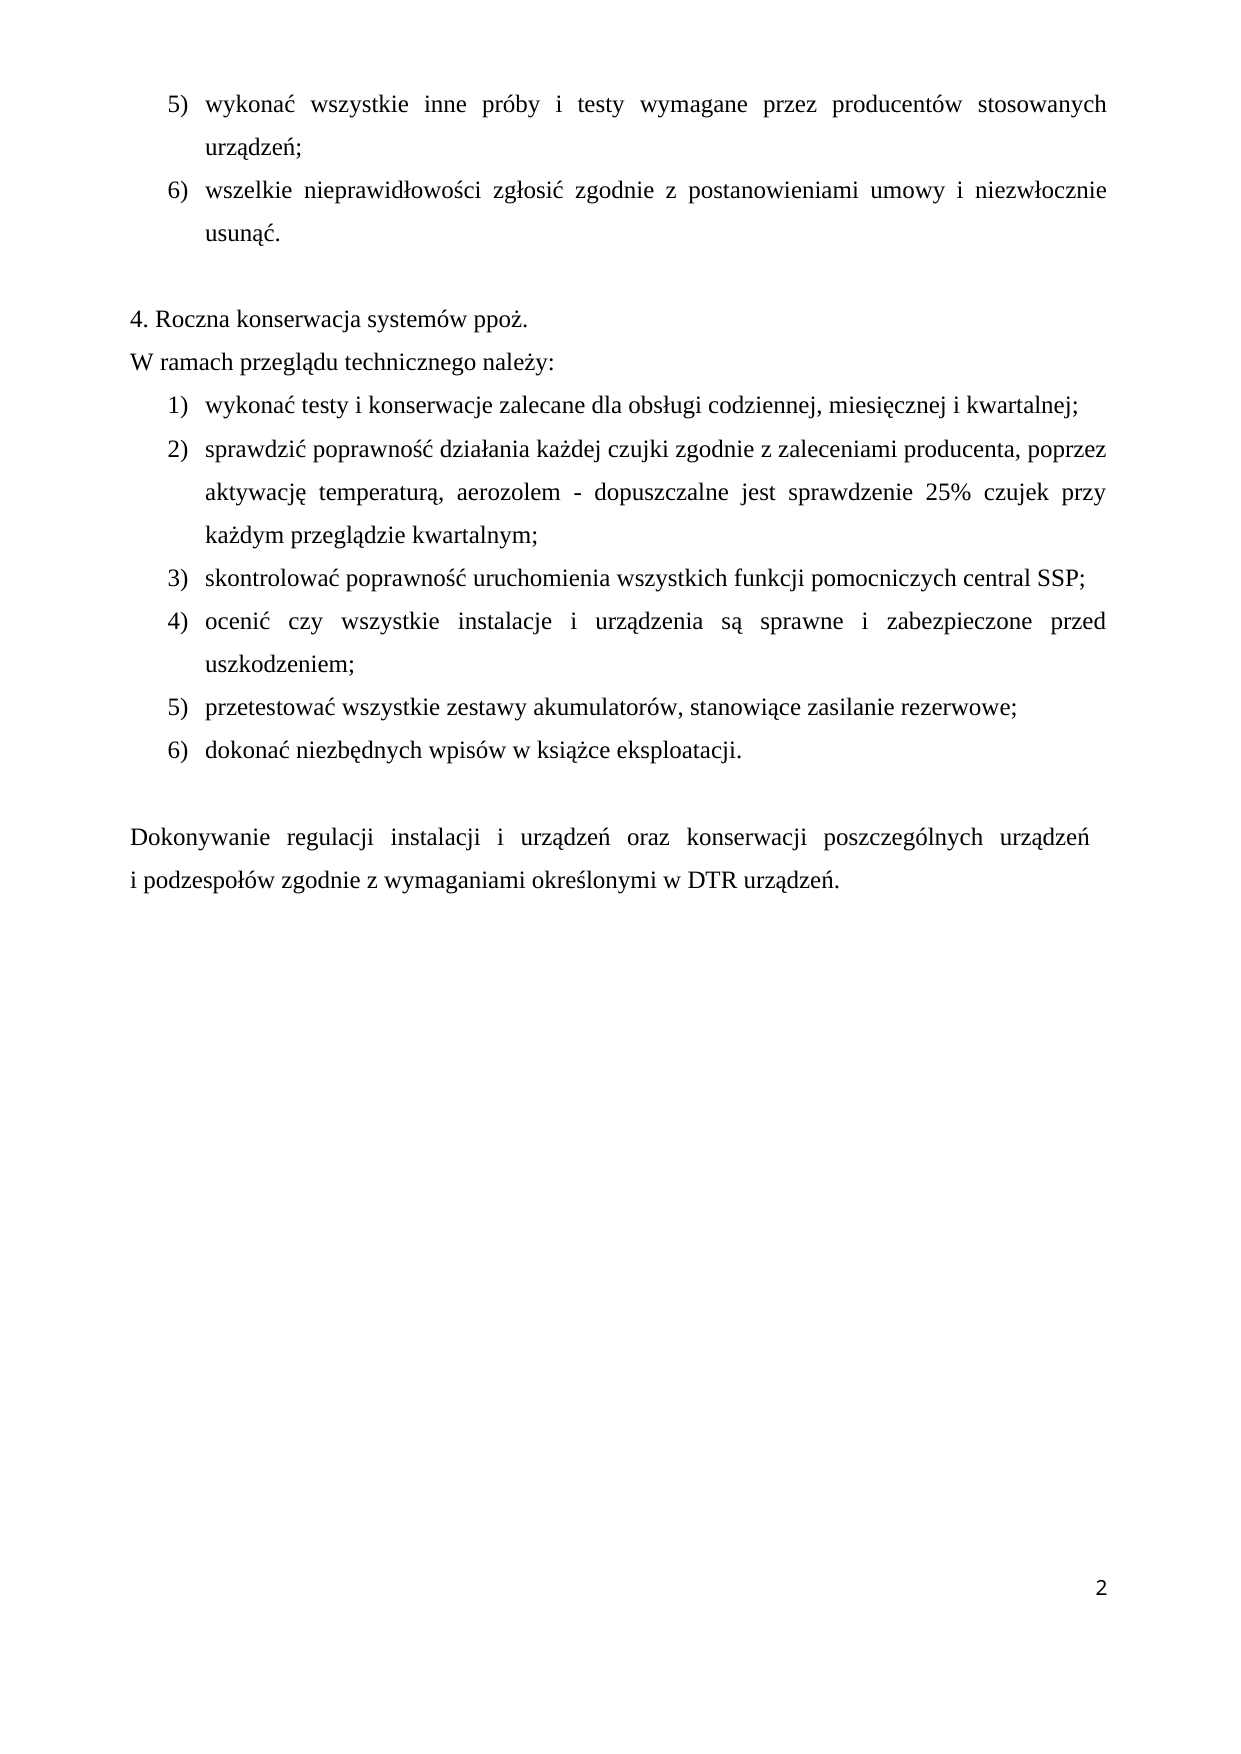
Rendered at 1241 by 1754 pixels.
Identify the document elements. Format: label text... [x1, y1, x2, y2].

list przetestować wszystkie zestawy akumulatorów, stanowiące zasilanie rezerwowe; [167, 692, 1107, 721]
list skontrolować poprawność uruchomienia wszystkich funkcji pomocniczych central SSP; [167, 563, 1107, 592]
list dokonać niezbędnych wpisów w książce eksploatacji. [167, 736, 1107, 764]
text Dokonywanie regulacji instalacji i urządzeń oraz konserwacji poszczególnych urządzeń i podzespołów zgodnie z wymaganiami określonymi w DTR urządzeń. [130, 822, 1107, 894]
list sprawdzić poprawność działania każdej czujki zgodnie z zaleceniami producenta, poprzez aktywację temperaturą, aerozolem - dopuszczalne jest sprawdzenie 25% czujek przy każdym przeglądzie kwartalnym; [167, 434, 1107, 549]
text 4. Roczna konserwacja systemów ppoż. [130, 304, 1107, 333]
list wykonać wszystkie inne próby i testy wymagane przez producentów stosowanych urządzeń; [167, 89, 1107, 161]
list wykonać testy i konserwacje zalecane dla obsługi codziennej, miesięcznej i kwartalnej; [167, 391, 1107, 419]
text W ramach przeglądu technicznego należy: [130, 347, 1107, 376]
list wszelkie nieprawidłowości zgłosić zgodnie z postanowieniami umowy i niezwłocznie usunąć. [167, 175, 1107, 247]
list ocenić czy wszystkie instalacje i urządzenia są sprawne i zabezpieczone przed uszkodzeniem; [167, 606, 1107, 678]
